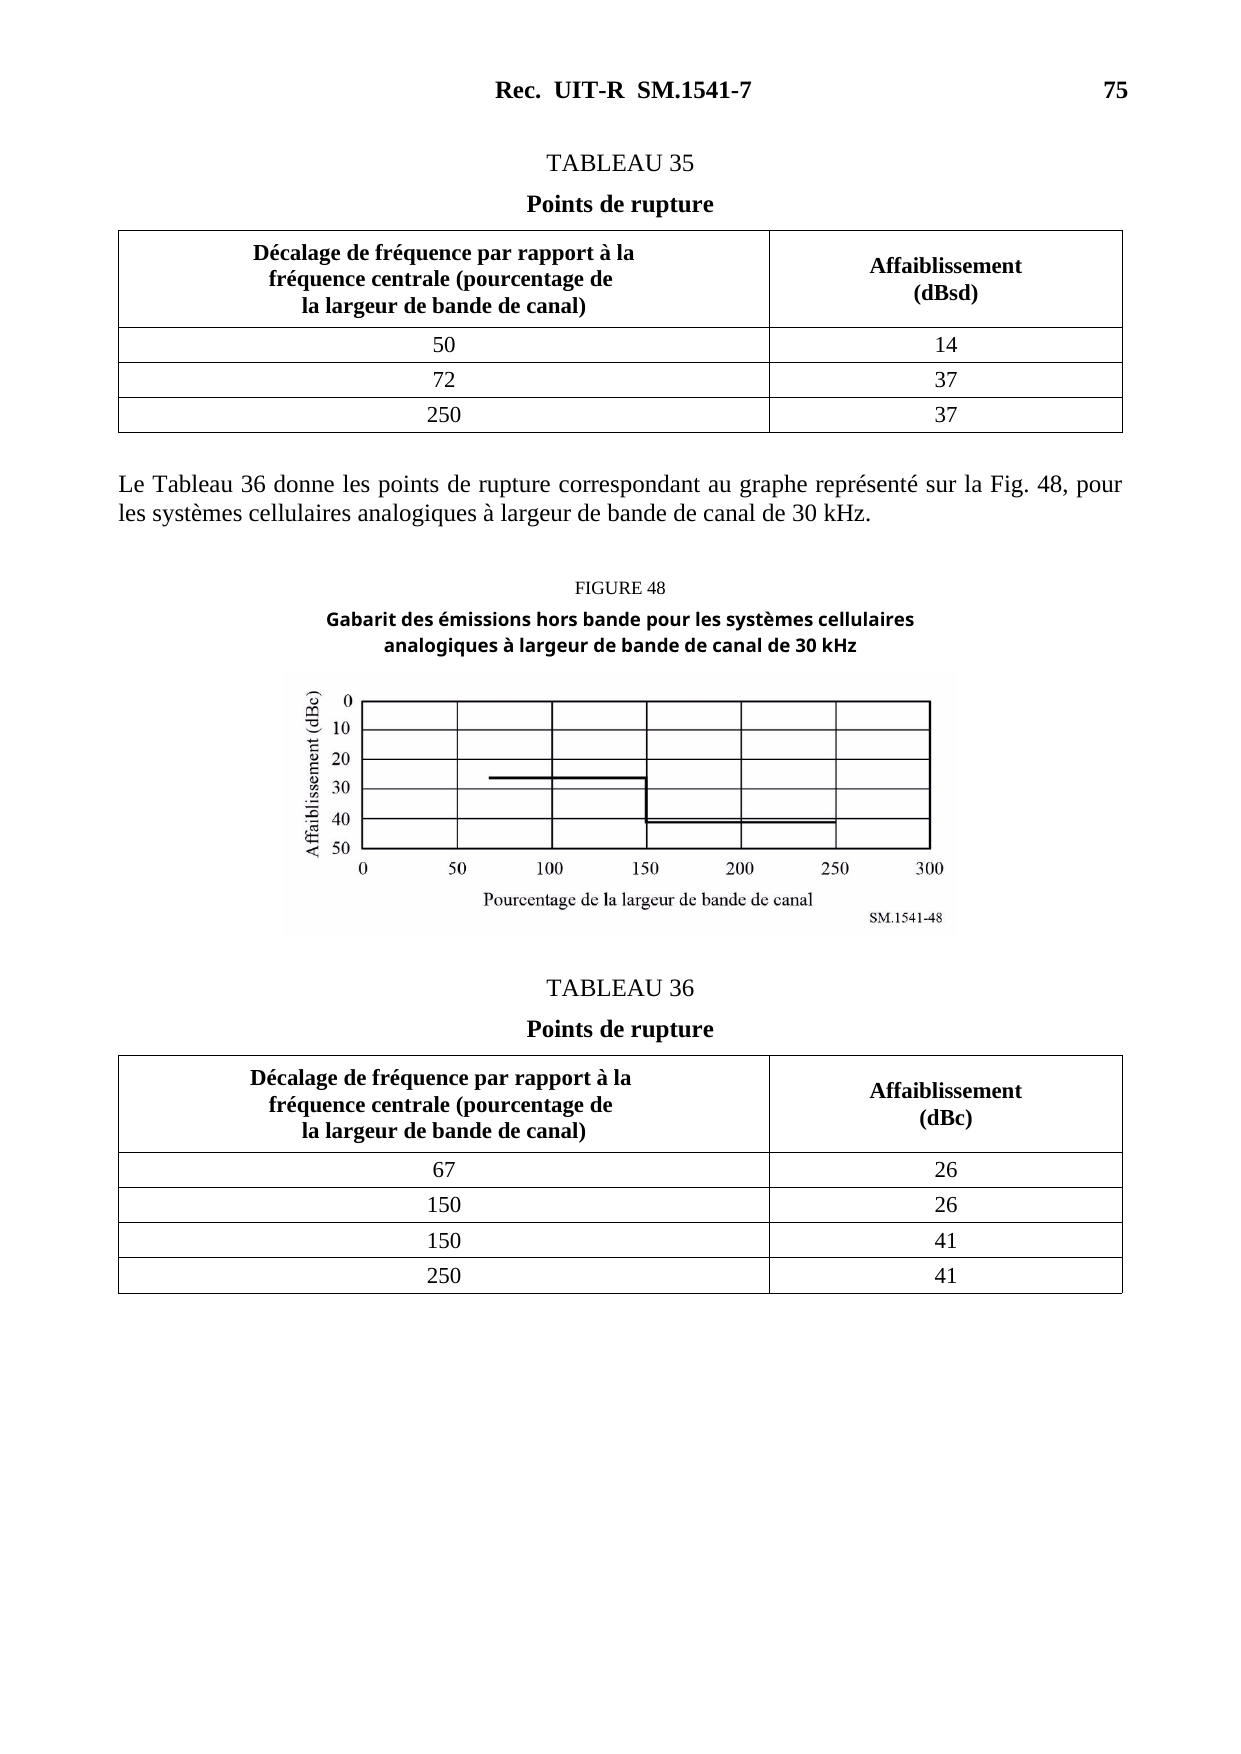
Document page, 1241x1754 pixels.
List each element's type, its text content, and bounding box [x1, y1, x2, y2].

table_cell 37 [770, 363, 1122, 397]
title Points de rupture [118, 1014, 1122, 1043]
table_cell 150 [119, 1223, 769, 1257]
title Points de rupture [118, 189, 1122, 218]
table_cell 26 [770, 1188, 1122, 1222]
text TABLEAU 35 [118, 148, 1122, 176]
table_cell 72 [119, 363, 769, 397]
table_cell 41 [770, 1258, 1122, 1292]
table_header Décalage de fréquence par rapport à la fréquence centrale (pourcentage de la largeur de bande de canal) [119, 231, 769, 326]
table_header Décalage de fréquence par rapport à la fréquence centrale (pourcentage de la largeur de bande de canal) [119, 1056, 769, 1152]
table_cell 37 [770, 398, 1122, 432]
table_cell 250 [119, 1258, 769, 1292]
picture [283, 670, 957, 936]
table_header Affaiblissement (dBc) [770, 1056, 1122, 1152]
text figure 48 [118, 577, 1122, 598]
text Le Tableau 36 donne les points de rupture correspondant au graphe représenté sur la Fig. 48, pour les systèmes cellulaires analogiques à largeur de bande de canal de 30 kHz. [118, 469, 1122, 527]
title Gabarit des émissions hors bande pour les systèmes cellulaires analogiques à largeur de bande de canal de 30 kHz [118, 607, 1122, 658]
table_header Affaiblissement (dBsd) [770, 231, 1122, 326]
table_cell 67 [119, 1153, 769, 1187]
table_cell 26 [770, 1153, 1122, 1187]
text TABLEAU 36 [118, 973, 1122, 1002]
table_cell 250 [119, 398, 769, 432]
table_cell 150 [119, 1188, 769, 1222]
table_cell 14 [770, 328, 1122, 362]
table_cell 50 [119, 328, 769, 362]
table_cell 41 [770, 1223, 1122, 1257]
